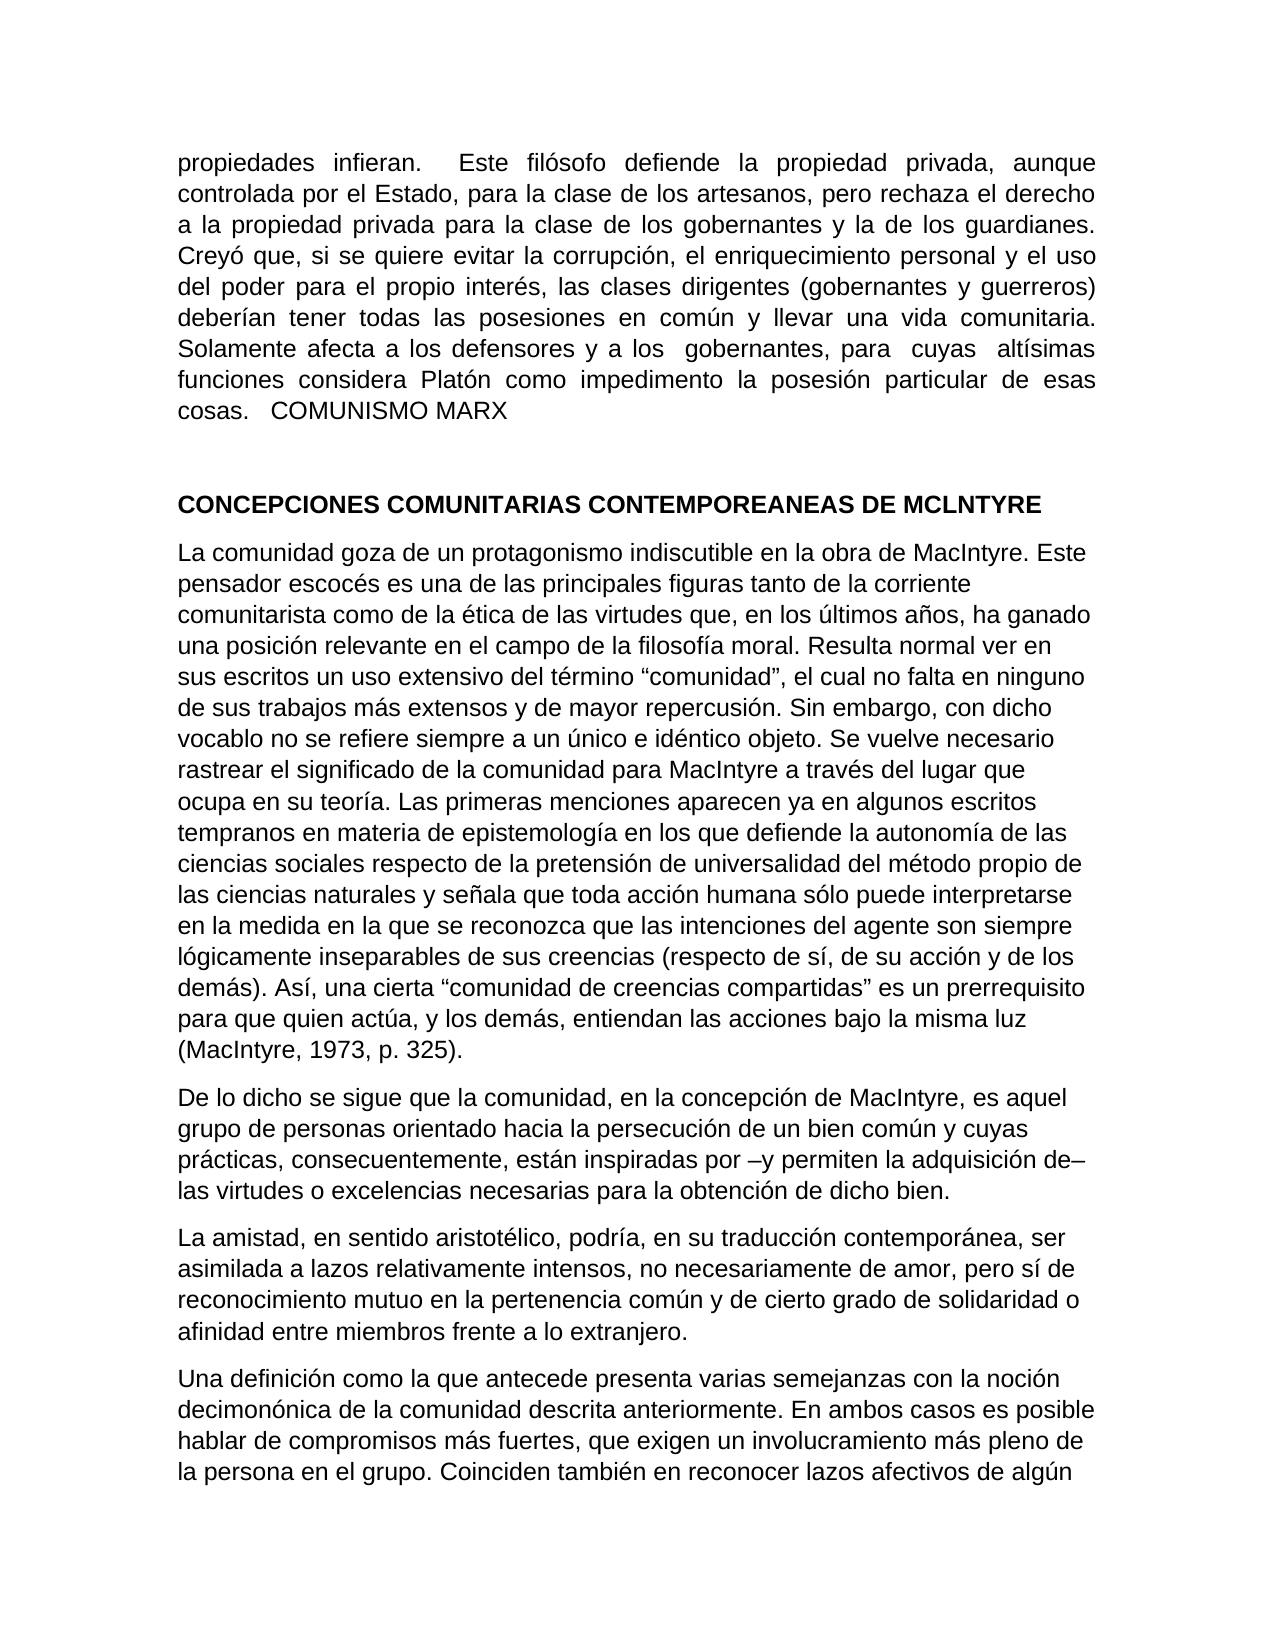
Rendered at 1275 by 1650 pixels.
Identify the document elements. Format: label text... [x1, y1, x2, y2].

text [177, 148, 1098, 425]
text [177, 1364, 1098, 1486]
text La amistad, en sentido aristotélico, podría, en su traducción contemporánea, ser asimilada a lazos relativamente intensos, no necesariamente de amor, pero sí de reconocimiento mutuo en la pertenencia común y de cierto grado de solidaridad o afinidad entre miembros frente a lo extranjero. [177, 1223, 1098, 1345]
text La comunidad goza de un protagonismo indiscutible en la obra de MacIntyre. Este pensador escocés es una de las principales figuras tanto de la corriente comunitarista como de la ética de las virtudes que, en los últimos años, ha ganado una posición relevante en el campo de la filosofía moral. Resulta normal ver en sus escritos un uso extensivo del término “comunidad”, el cual no falta en ninguno de sus trabajos más extensos y de mayor repercusión. Sin embargo, con dicho vocablo no se refiere siempre a un único e idéntico objeto. Se vuelve necesario rastrear el significado de la comunidad para MacIntyre a través del lugar que ocupa en su teoría. Las primeras menciones aparecen ya en algunos escritos tempranos en materia de epistemología en los que defiende la autonomía de las ciencias sociales respecto de la pretensión de universalidad del método propio de las ciencias naturales y señala que toda acción humana sólo puede interpretarse en la medida en la que se reconozca que las intenciones del agente son siempre lógicamente inseparables de sus creencias (respecto de sí, de su acción y de los demás). Así, una cierta “comunidad de creencias compartidas” es un prerrequisito para que quien actúa, y los demás, entiendan las acciones bajo la misma luz (MacIntyre, 1973, p. 325). [177, 538, 1098, 1064]
text De lo dicho se sigue que la comunidad, en la concepción de MacIntyre, es aquel grupo de personas orientado hacia la persecución de un bien común y cuyas prácticas, consecuentemente, están inspiradas por –y permiten la adquisición de– las virtudes o excelencias necesarias para la obtención de dicho bien. [177, 1083, 1098, 1204]
text CONCEPCIONES COMUNITARIAS CONTEMPOREANEAS DE MCLNTYRE [177, 491, 1098, 519]
